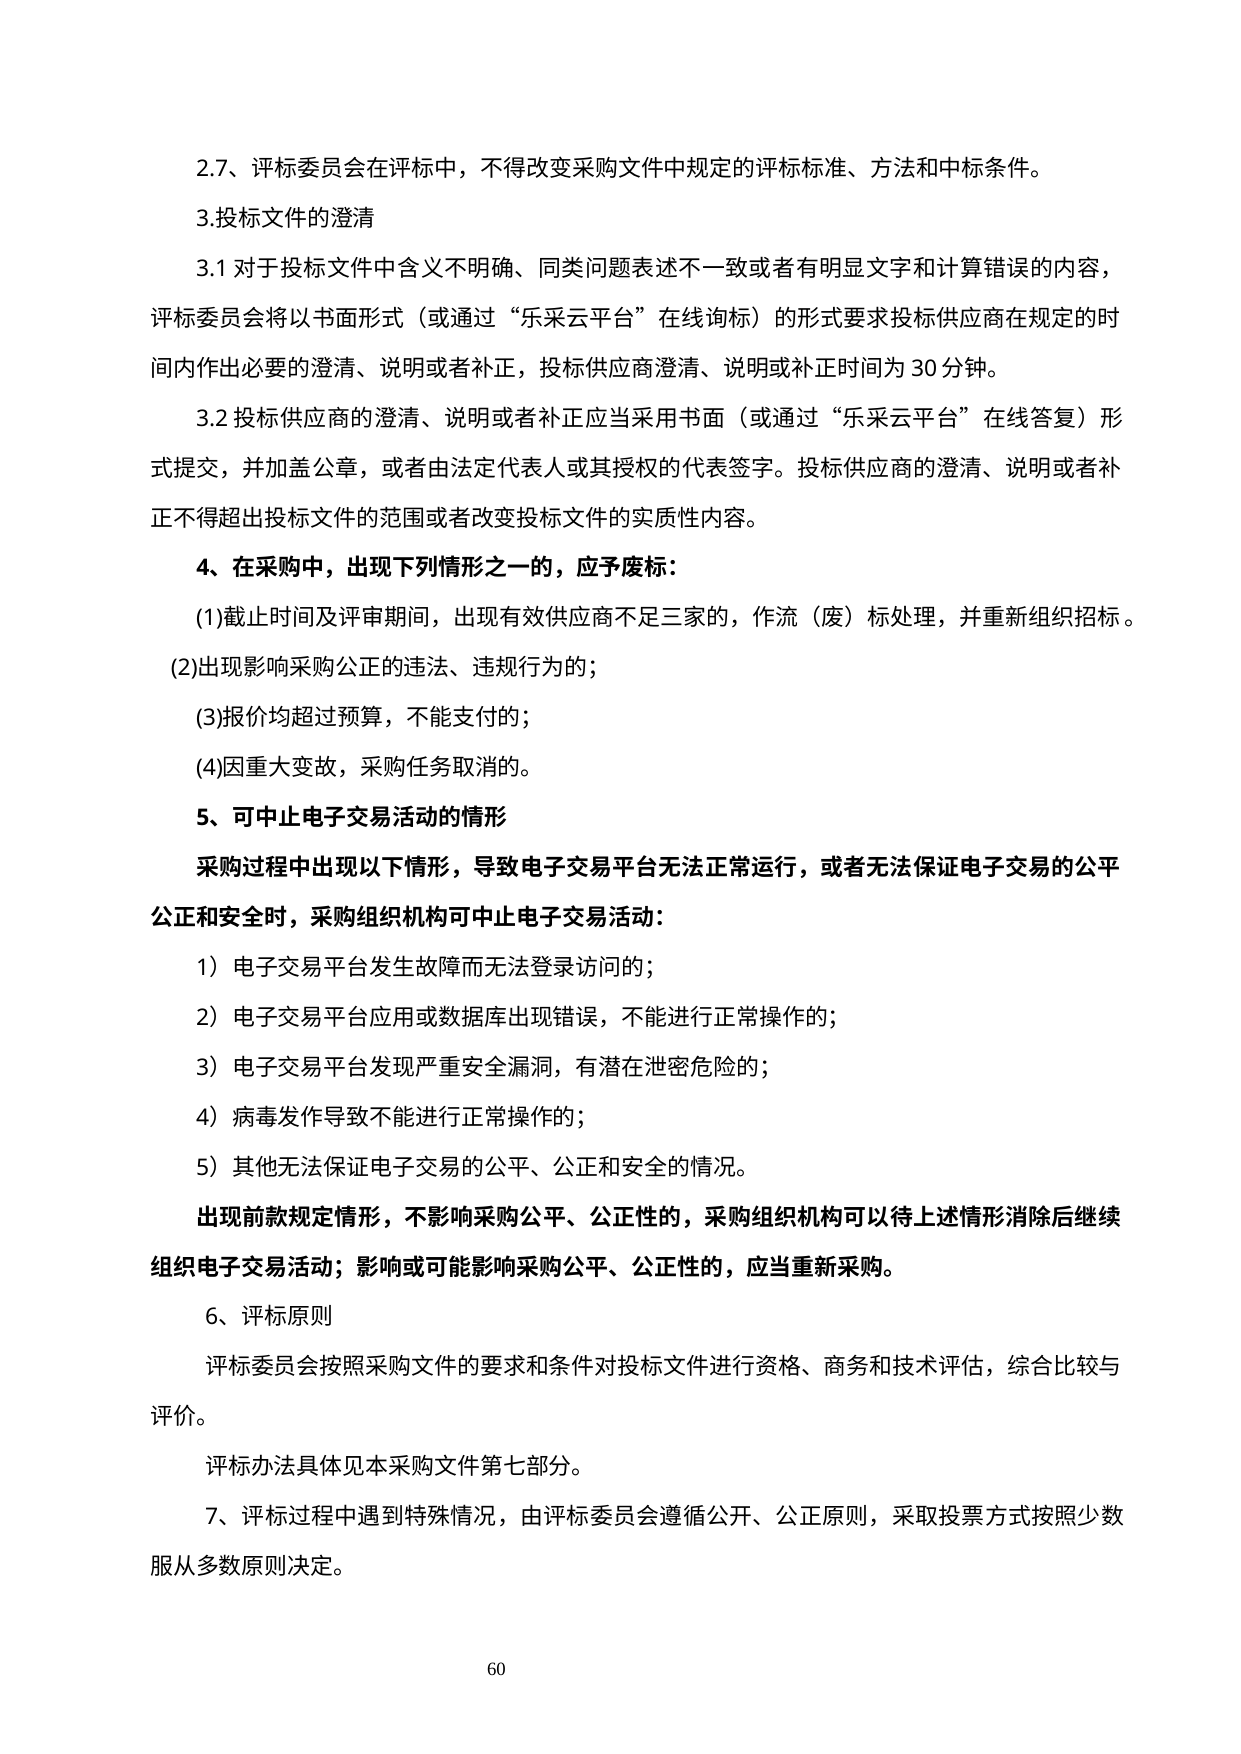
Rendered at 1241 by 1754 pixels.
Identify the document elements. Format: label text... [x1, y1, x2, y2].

text 3.投标文件的澄清 [150, 200, 1124, 233]
text 出现前款规定情形，不影响采购公平、公正性的，采购组织机构可以待上述情形消除后继续组织电子交易活动；影响或可能影响采购公平、公正性的，应当重新采购。 [150, 1199, 1124, 1282]
text 1）电子交易平台发生故障而无法登录访问的； [150, 949, 1124, 982]
text 4、在采购中，出现下列情形之一的，应予废标： [150, 549, 1124, 582]
text 5、可中止电子交易活动的情形 [150, 799, 1124, 832]
text 2.7、评标委员会在评标中，不得改变采购文件中规定的评标标准、方法和中标条件。 [150, 150, 1124, 183]
text 评标委员会按照采购文件的要求和条件对投标文件进行资格、商务和技术评估，综合比较与评价。 [150, 1348, 1124, 1431]
text (3)报价均超过预算，不能支付的； [150, 699, 1124, 732]
text (4)因重大变故，采购任务取消的。 [150, 749, 1124, 782]
text 3）电子交易平台发现严重安全漏洞，有潜在泄密危险的； [150, 1049, 1124, 1082]
text 4）病毒发作导致不能进行正常操作的； [150, 1099, 1124, 1132]
text 2）电子交易平台应用或数据库出现错误，不能进行正常操作的； [150, 999, 1124, 1032]
text (1)截止时间及评审期间，出现有效供应商不足三家的，作流（废）标处理，并重新组织招标。 (2)出现影响采购公正的违法、违规行为的； [150, 599, 1124, 682]
text 7、评标过程中遇到特殊情况，由评标委员会遵循公开、公正原则，采取投票方式按照少数服从多数原则决定。 [150, 1498, 1124, 1581]
text 3.2投标供应商的澄清、说明或者补正应当采用书面（或通过“乐采云平台”在线答复）形式提交，并加盖公章，或者由法定代表人或其授权的代表签字。投标供应商的澄清、说明或者补正不得超出投标文件的范围或者改变投标文件的实质性内容。 [150, 400, 1124, 533]
text 6、评标原则 [150, 1298, 1124, 1332]
text 评标办法具体见本采购文件第七部分。 [150, 1448, 1124, 1481]
text 5）其他无法保证电子交易的公平、公正和安全的情况。 [150, 1149, 1124, 1182]
text 3.1对于投标文件中含义不明确、同类问题表述不一致或者有明显文字和计算错误的内容，评标委员会将以书面形式（或通过“乐采云平台”在线询标）的形式要求投标供应商在规定的时间内作出必要的澄清、说明或者补正，投标供应商澄清、说明或补正时间为30分钟。 [150, 250, 1124, 383]
text 采购过程中出现以下情形，导致电子交易平台无法正常运行，或者无法保证电子交易的公平、公正和安全时，采购组织机构可中止电子交易活动： [150, 849, 1124, 932]
